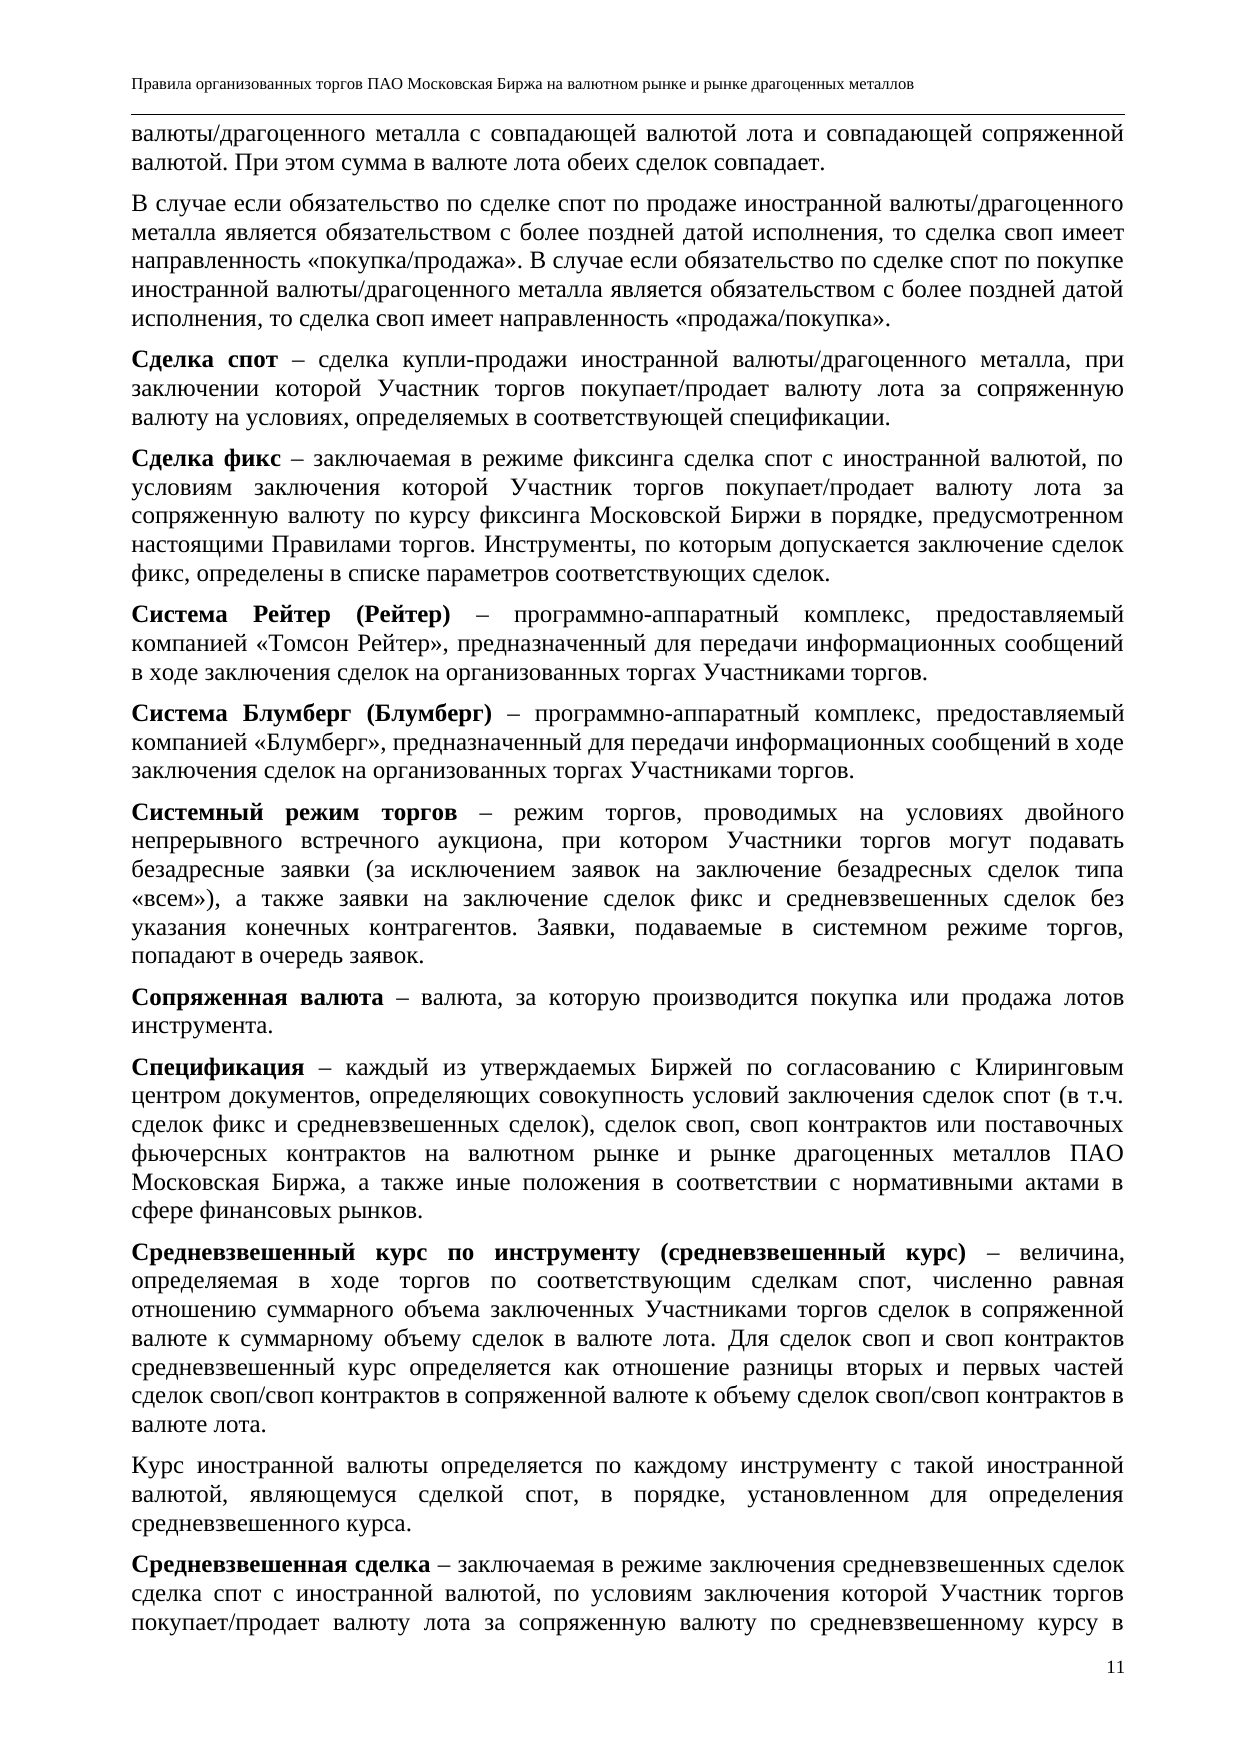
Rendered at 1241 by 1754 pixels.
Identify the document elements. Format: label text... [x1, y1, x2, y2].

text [131, 1549, 1125, 1636]
text Сделка фикс – заключаемая в режиме фиксинга сделка спот с иностранной валютой, по условиям заключения которой Участник торгов покупает/продает валюту лота за сопряженную валюту по курсу фиксинга Московской Биржи в порядке, предусмотренном настоящими Правилами торгов. Инструменты, по которым допускается заключение сделок фикс, определены в списке параметров соответствующих сделок. [131, 443, 1125, 587]
text В случае если обязательство по сделке спот по продаже иностранной валюты/драгоценного металла является обязательством с более поздней датой исполнения, то сделка своп имеет направленность «покупка/продажа». В случае если обязательство по сделке спот по покупке иностранной валюты/драгоценного металла является обязательством с более поздней датой исполнения, то сделка своп имеет направленность «продажа/покупка». [131, 188, 1125, 332]
text Система Рейтер (Рейтер) – программно-аппаратный комплекс, предоставляемый компанией «Томсон Рейтер», предназначенный для передачи информационных сообщений в ходе заключения сделок на организованных торгах Участниками торгов. [131, 599, 1125, 686]
text Спецификация – каждый из утверждаемых Биржей по согласованию с Клиринговым центром документов, определяющих совокупность условий заключения сделок спот (в т.ч. сделок фикс и средневзвешенных сделок), сделок своп, своп контрактов или поставочных фьючерсных контрактов на валютном рынке и рынке драгоценных металлов ПАО Московская Биржа, а также иные положения в соответствии с нормативными актами в сфере финансовых рынков. [131, 1052, 1125, 1224]
text Сопряженная валюта – валюта, за которую производится покупка или продажа лотов инструмента. [131, 982, 1125, 1039]
text Курс иностранной валюты определяется по каждому инструменту с такой иностранной валютой, являющемуся сделкой спот, в порядке, установленном для определения средневзвешенного курса. [131, 1451, 1125, 1537]
text Средневзвешенный курс по инструменту (средневзвешенный курс) – величина, определяемая в ходе торгов по соответствующим сделкам спот, численно равная отношению суммарного объема заключенных Участниками торгов сделок в сопряженной валюте к суммарному объему сделок в валюте лота. Для сделок своп и своп контрактов средневзвешенный курс определяется как отношение разницы вторых и первых частей сделок своп/своп контрактов в сопряженной валюте к объему сделок своп/своп контрактов в валюте лота. [131, 1237, 1125, 1438]
text Системный режим торгов – режим торгов, проводимых на условиях двойного непрерывного встречного аукциона, при котором Участники торгов могут подавать безадресные заявки (за исключением заявок на заключение безадресных сделок типа «всем»), а также заявки на заключение сделок фикс и средневзвешенных сделок без указания конечных контрагентов. Заявки, подаваемые в системном режиме торгов, попадают в очередь заявок. [131, 797, 1125, 969]
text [131, 118, 1125, 176]
text Система Блумберг (Блумберг) – программно-аппаратный комплекс, предоставляемый компанией «Блумберг», предназначенный для передачи информационных сообщений в ходе заключения сделок на организованных торгах Участниками торгов. [131, 698, 1125, 784]
text Сделка спот – сделка купли-продажи иностранной валюты/драгоценного металла, при заключении которой Участник торгов покупает/продает валюту лота за сопряженную валюту на условиях, определяемых в соответствующей спецификации. [131, 344, 1125, 431]
